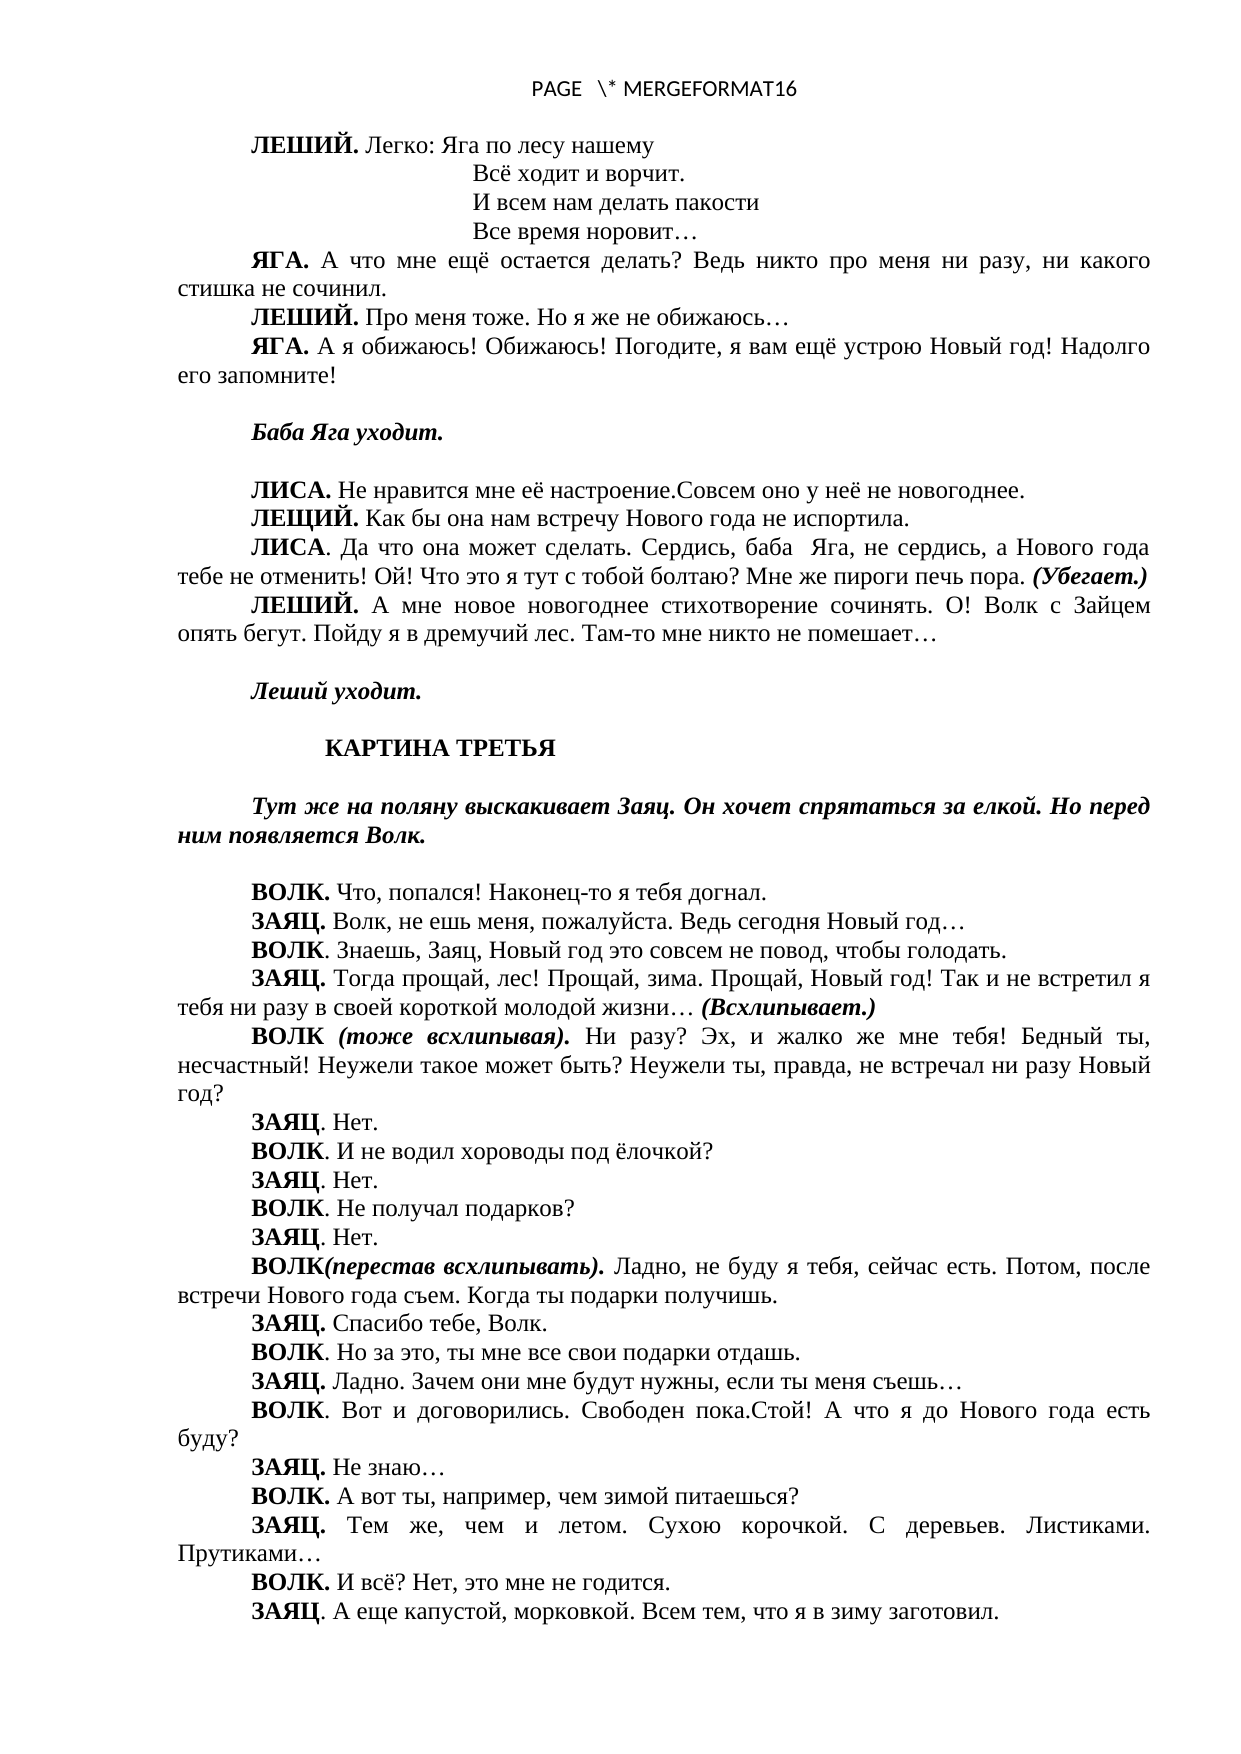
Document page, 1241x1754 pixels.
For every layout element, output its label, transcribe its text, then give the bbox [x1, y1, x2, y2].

text ЗАЯЦ. Тогда прощай, лес! Прощай, зима. Прощай, Новый год! Так и не встретил я тебя ни разу в своей короткой молодой жизни… (Всхлипывает.) [177, 963, 1152, 1021]
text ЗАЯЦ. А еще капустой, морковкой. Всем тем, что я в зиму заготовил. [177, 1596, 1152, 1625]
text КАРТИНА ТРЕТЬЯ [251, 733, 1152, 762]
text ЛЕШИЙ. Легко: Яга по лесу нашему [177, 130, 1152, 158]
text ВОЛК. Но за это, ты мне все свои подарки отдашь. [177, 1337, 1152, 1366]
text ВОЛК. И не водил хороводы под ёлочкой? [177, 1136, 1152, 1165]
text ЗАЯЦ. Не знаю… [177, 1452, 1152, 1481]
text ВОЛК(перестав всхлипывать). Ладно, не буду я тебя, сейчас есть. Потом, после встречи Нового года съем. Когда ты подарки получишь. [177, 1251, 1152, 1308]
text ЗАЯЦ. Ладно. Зачем они мне будут нужны, если ты меня съешь… [177, 1366, 1152, 1395]
text ЛЕШИЙ. А мне новое новогоднее стихотворение сочинять. О! Волк с Зайцем опять бегут. Пойду я в дремучий лес. Там-то мне никто не помешает… [177, 590, 1152, 647]
text ЗАЯЦ. Тем же, чем и летом. Сухою корочкой. С деревьев. Листиками. Прутиками… [177, 1510, 1152, 1567]
text ЗАЯЦ. Спасибо тебе, Волк. [177, 1308, 1152, 1337]
text Всё ходит и ворчит. [177, 158, 1152, 187]
text ЗАЯЦ. Нет. [177, 1107, 1152, 1136]
text ВОЛК (тоже всхлипывая). Ни разу? Эх, и жалко же мне тебя! Бедный ты, несчастный! Неужели такое может быть? Неужели ты, правда, не встречал ни разу Новый год? [177, 1021, 1152, 1107]
text ВОЛК. Знаешь, Заяц, Новый год это совсем не повод, чтобы голодать. [177, 935, 1152, 963]
text ЗАЯЦ. Нет. [177, 1222, 1152, 1251]
text ЗАЯЦ. Волк, не ешь меня, пожалуйста. Ведь сегодня Новый год… [177, 906, 1152, 935]
text ВОЛК. А вот ты, например, чем зимой питаешься? [177, 1481, 1152, 1510]
text Леший уходит. [177, 676, 1152, 705]
text ЯГА. А что мне ещё остается делать? Ведь никто про меня ни разу, ни какого стишка не сочинил. [177, 245, 1152, 302]
text ЛИСА. Не нравится мне её настроение.Совсем оно у неё не новогоднее. [177, 475, 1152, 503]
text ВОЛК. Вот и договорились. Свободен пока.Стой! А что я до Нового года есть буду? [177, 1395, 1152, 1452]
text ВОЛК. Что, попался! Наконец-то я тебя догнал. [177, 877, 1152, 906]
text ЛЕШИЙ. Про меня тоже. Но я же не обижаюсь… [177, 302, 1152, 331]
text Все время норовит… [177, 216, 1152, 245]
text ЗАЯЦ. Нет. [177, 1165, 1152, 1193]
text ЛИСА. Да что она может сделать. Сердись, баба Яга, не сердись, а Нового года тебе не отменить! Ой! Что это я тут с тобой болтаю? Мне же пироги печь пора. (Убегает.) [177, 532, 1152, 590]
text ВОЛК. И всё? Нет, это мне не годится. [177, 1567, 1152, 1596]
text ВОЛК. Не получал подарков? [177, 1193, 1152, 1222]
text ЯГА. А я обижаюсь! Обижаюсь! Погодите, я вам ещё устрою Новый год! Надолго его запомните! [177, 331, 1152, 388]
text Баба Яга уходит. [177, 417, 1152, 446]
text И всем нам делать пакости [177, 187, 1152, 216]
text Тут же на поляну выскакивает Заяц. Он хочет спрятаться за елкой. Но перед ним появляется Волк. [177, 791, 1152, 848]
text ЛЕЩИЙ. Как бы она нам встречу Нового года не испортила. [177, 503, 1152, 532]
